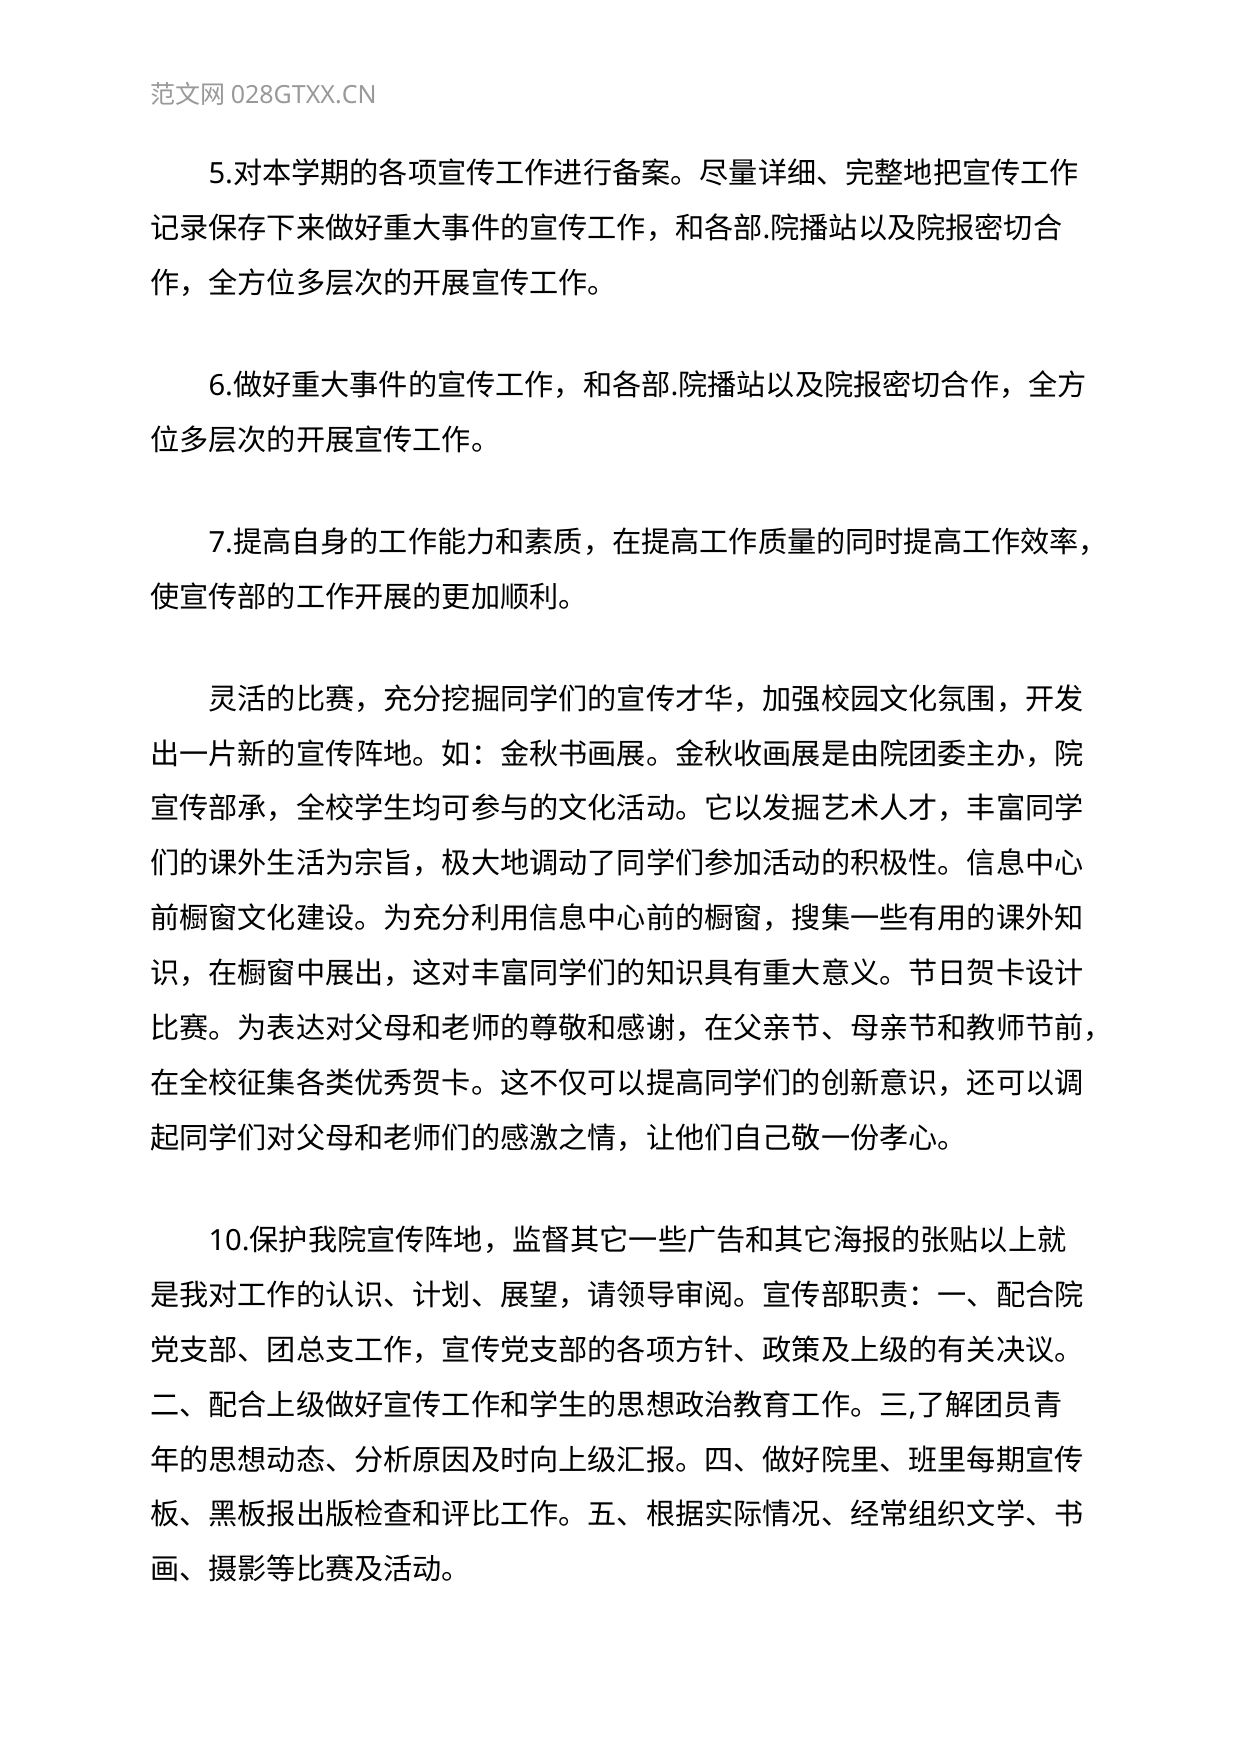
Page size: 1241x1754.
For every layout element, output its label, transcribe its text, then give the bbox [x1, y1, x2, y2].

text 7.提高自身的工作能力和素质，在提高工作质量的同时提高工作效率，使宣传部的工作开展的更加顺利。 [150, 518, 1090, 616]
text 5.对本学期的各项宣传工作进行备案。尽量详细、完整地把宣传工作记录保存下来做好重大事件的宣传工作，和各部.院播站以及院报密切合作，全方位多层次的开展宣传工作。 [150, 150, 1090, 302]
text 10.保护我院宣传阵地，监督其它一些广告和其它海报的张贴以上就是我对工作的认识、计划、展望，请领导审阅。宣传部职责：一、配合院党支部、团总支工作，宣传党支部的各项方针、政策及上级的有关决议。二、配合上级做好宣传工作和学生的思想政治教育工作。三,了解团员青年的思想动态、分析原因及时向上级汇报。四、做好院里、班里每期宣传板、黑板报出版检查和评比工作。五、根据实际情况、经常组织文学、书画、摄影等比赛及活动。 [150, 1216, 1090, 1588]
text 灵活的比赛，充分挖掘同学们的宣传才华，加强校园文化氛围，开发出一片新的宣传阵地。如：金秋书画展。金秋收画展是由院团委主办，院宣传部承，全校学生均可参与的文化活动。它以发掘艺术人才，丰富同学们的课外生活为宗旨，极大地调动了同学们参加活动的积极性。信息中心前橱窗文化建设。为充分利用信息中心前的橱窗，搜集一些有用的课外知识，在橱窗中展出，这对丰富同学们的知识具有重大意义。节日贺卡设计比赛。为表达对父母和老师的尊敬和感谢，在父亲节、母亲节和教师节前，在全校征集各类优秀贺卡。这不仅可以提高同学们的创新意识，还可以调起同学们对父母和老师们的感激之情，让他们自己敬一份孝心。 [150, 675, 1090, 1157]
text 6.做好重大事件的宣传工作，和各部.院播站以及院报密切合作，全方位多层次的开展宣传工作。 [150, 362, 1090, 459]
